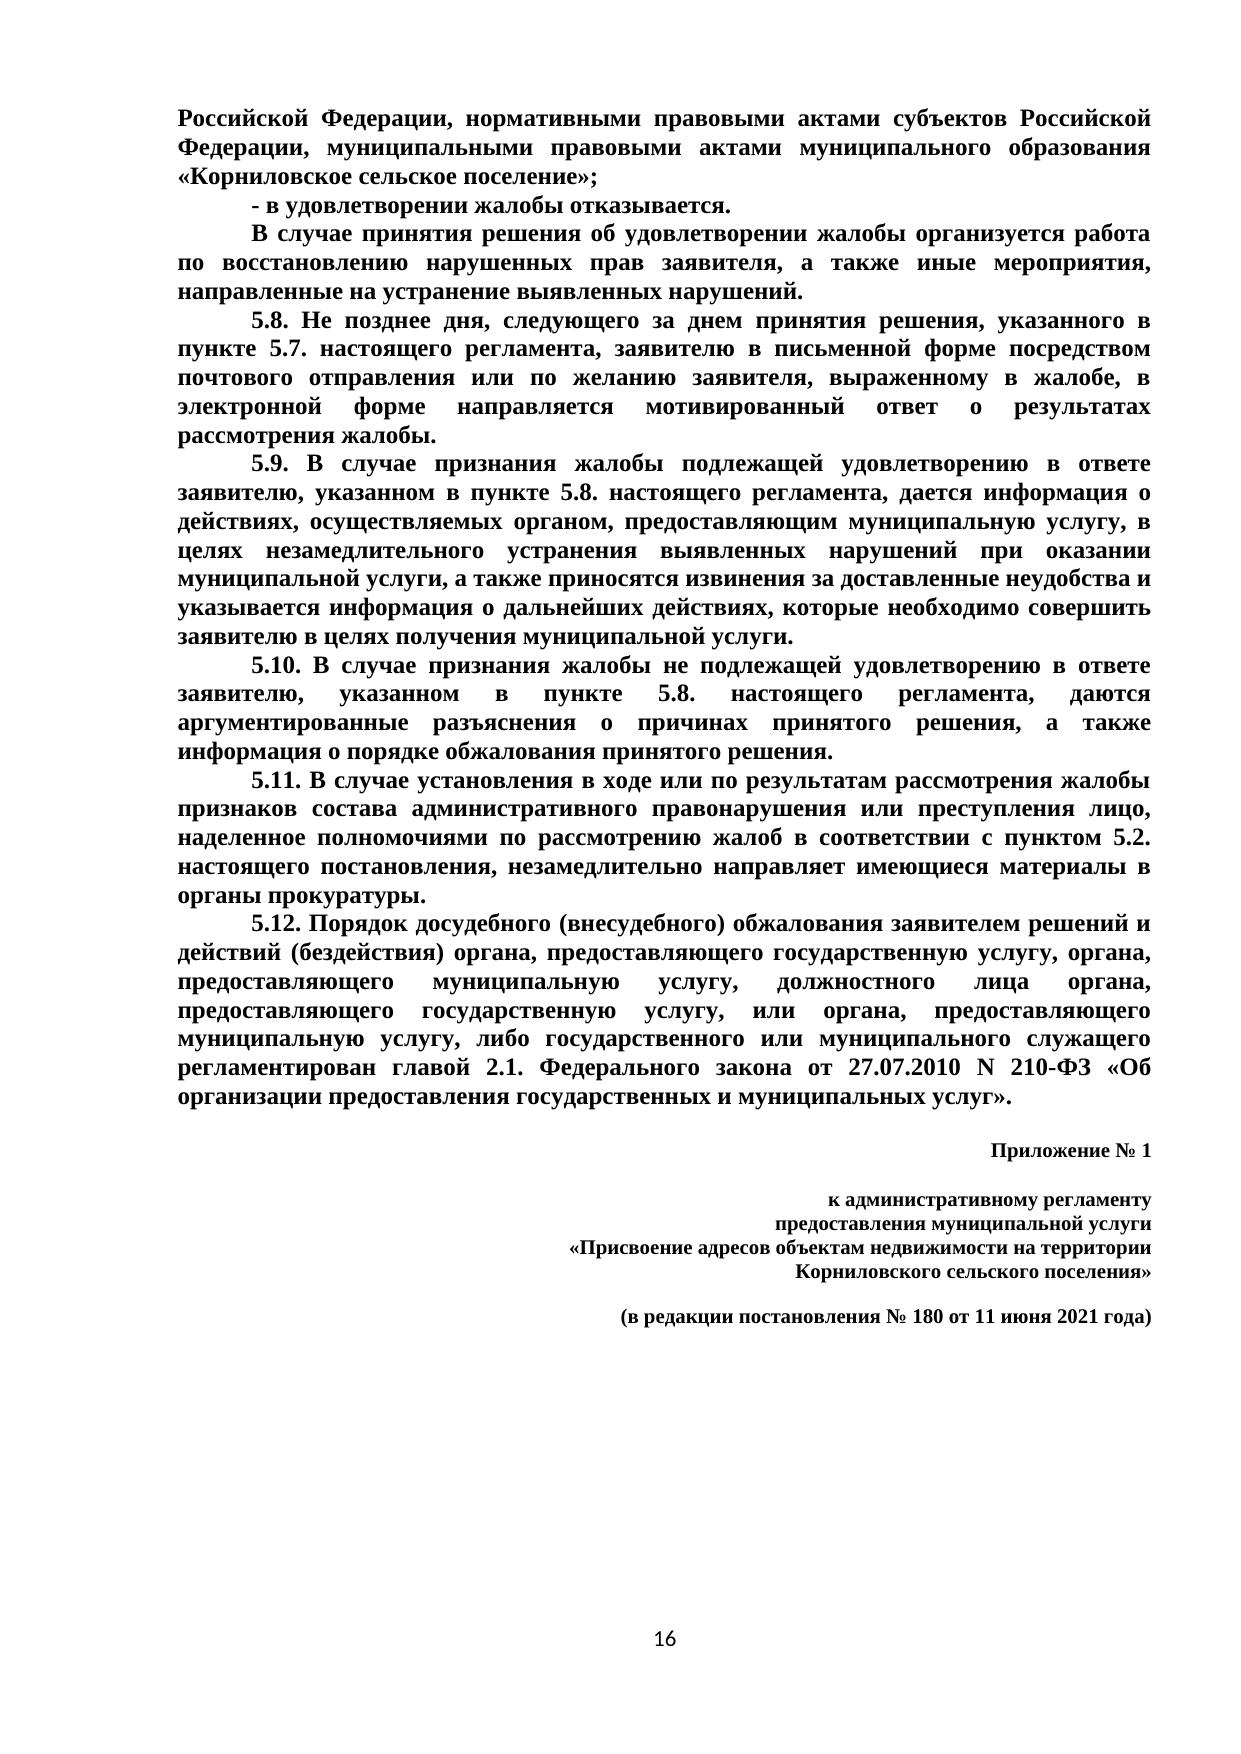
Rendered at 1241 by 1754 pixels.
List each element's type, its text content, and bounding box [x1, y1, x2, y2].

text (в редакции постановления № 180 от 11 июня 2021 года) [177, 1304, 1152, 1328]
text В случае принятия решения об удовлетворении жалобы организуется работа по восстановлению нарушенных прав заявителя, а также иные мероприятия, направленные на устранение выявленных нарушений. [177, 218, 1152, 305]
text предоставления муниципальной услуги [177, 1211, 1152, 1235]
text «Присвоение адресов объектам недвижимости на территории Корниловского сельского поселения» [177, 1235, 1152, 1283]
text 5.11. В случае установления в ходе или по результатам рассмотрения жалобы признаков состава административного правонарушения или преступления лицо, наделенное полномочиями по рассмотрению жалоб в соответствии с пунктом 5.2. настоящего постановления, незамедлительно направляет имеющиеся материалы в органы прокуратуры. [177, 765, 1152, 908]
text Приложение № 1 [177, 1138, 1152, 1162]
text 5.12. Порядок досудебного (внесудебного) обжалования заявителем решений и действий (бездействия) органа, предоставляющего государственную услугу, органа, предоставляющего муниципальную услугу, должностного лица органа, предоставляющего государственную услугу, или органа, предоставляющего муниципальную услугу, либо государственного или муниципального служащего регламентирован главой 2.1. Федерального закона от 27.07.2010 N 210-ФЗ «Об организации предоставления государственных и муниципальных услуг». [177, 908, 1152, 1110]
text - в удовлетворении жалобы отказывается. [177, 190, 1152, 218]
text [177, 103, 1152, 190]
text 5.10. В случае признания жалобы не подлежащей удовлетворению в ответе заявителю, указанном в пункте 5.8. настоящего регламента, даются аргументированные разъяснения о причинах принятого решения, а также информация о порядке обжалования принятого решения. [177, 650, 1152, 765]
text к административному регламенту [177, 1187, 1152, 1211]
text 5.9. В случае признания жалобы подлежащей удовлетворению в ответе заявителю, указанном в пункте 5.8. настоящего регламента, дается информация о действиях, осуществляемых органом, предоставляющим муниципальную услугу, в целях незамедлительного устранения выявленных нарушений при оказании муниципальной услуги, а также приносятся извинения за доставленные неудобства и указывается информация о дальнейших действиях, которые необходимо совершить заявителю в целях получения муниципальной услуги. [177, 448, 1152, 650]
text 5.8. Не позднее дня, следующего за днем принятия решения, указанного в пункте 5.7. настоящего регламента, заявителю в письменной форме посредством почтового отправления или по желанию заявителя, выраженному в жалобе, в электронной форме направляется мотивированный ответ о результатах рассмотрения жалобы. [177, 305, 1152, 448]
